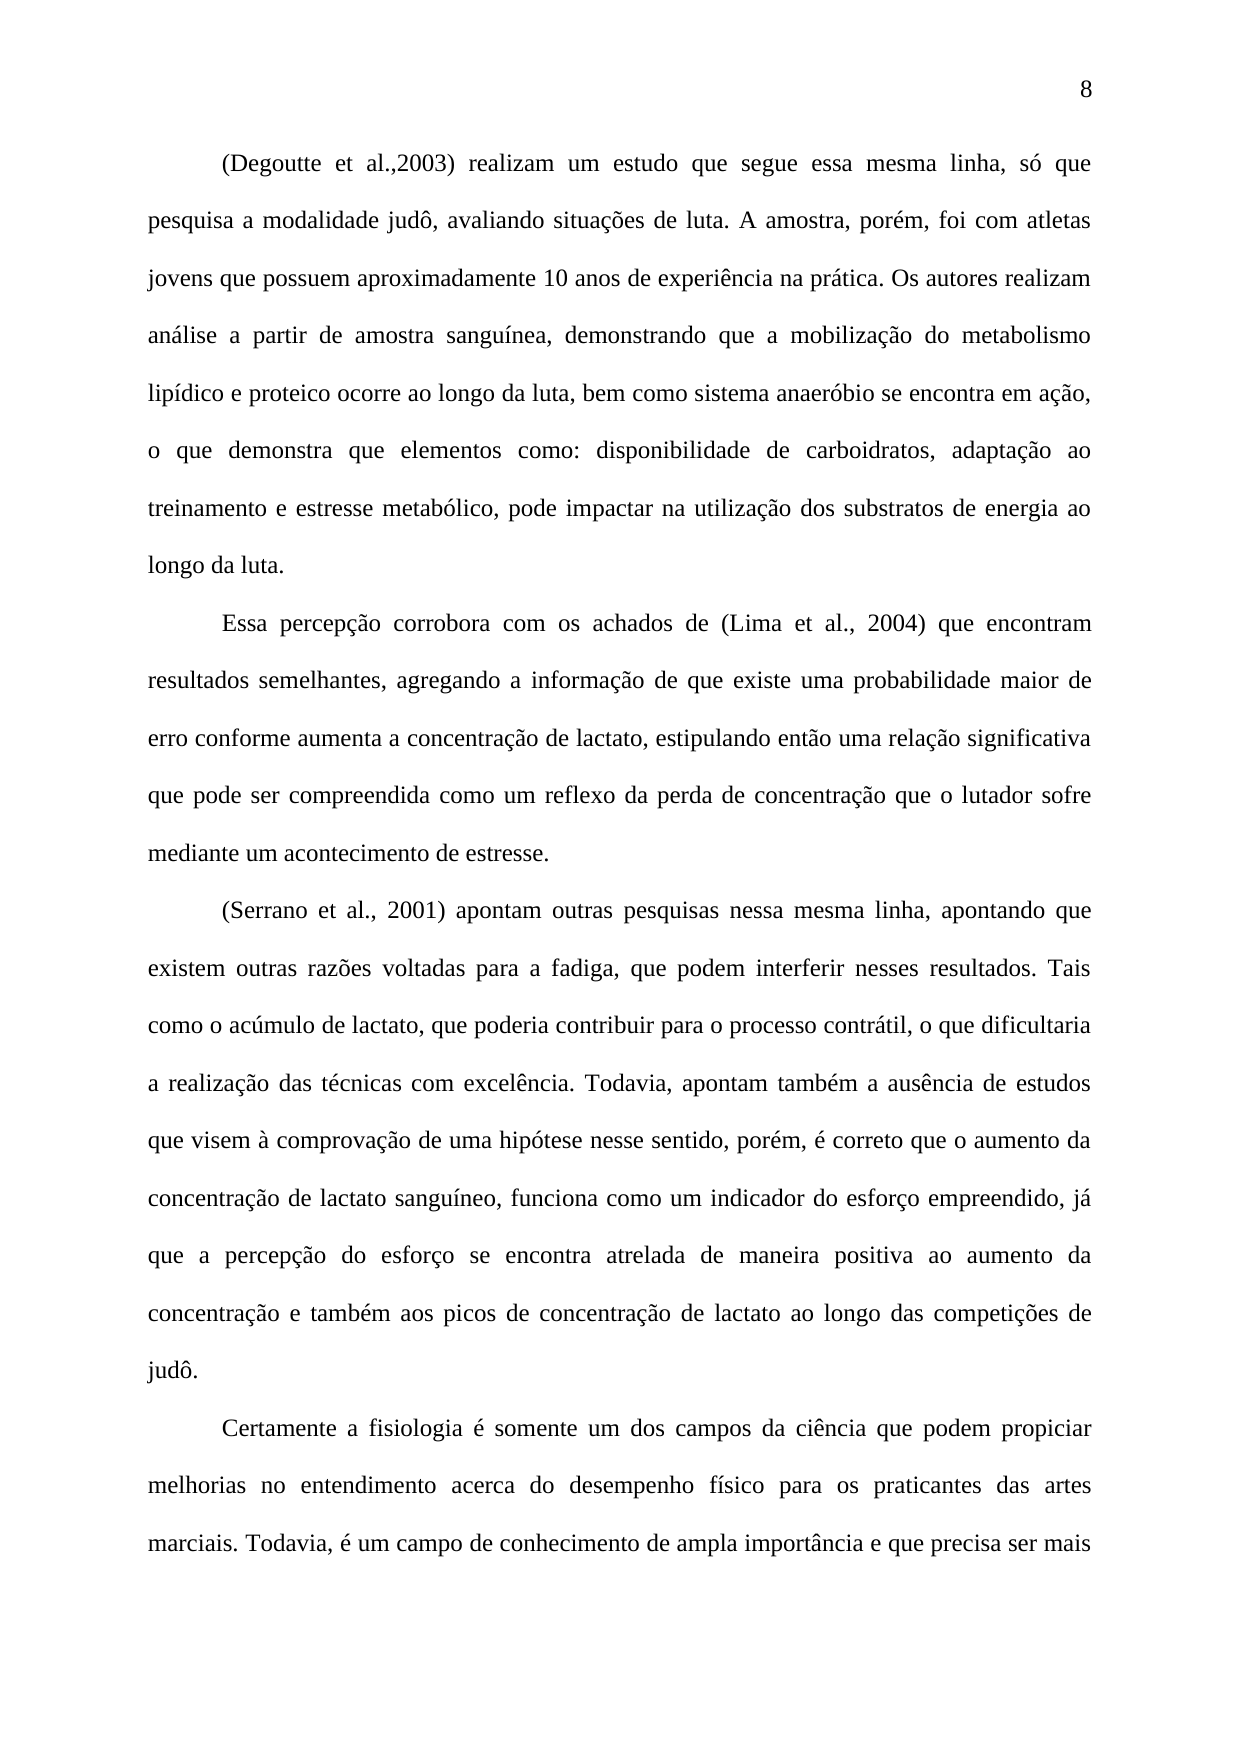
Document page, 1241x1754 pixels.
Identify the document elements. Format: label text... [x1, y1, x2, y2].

text (Serrano et al., 2001) apontam outras pesquisas nessa mesma linha, apontando que existem outras razões voltadas para a fadiga, que podem interferir nesses resultados. Tais como o acúmulo de lactato, que poderia contribuir para o processo contrátil, o que dificultaria a realização das técnicas com excelência. Todavia, apontam também a ausência de estudos que visem à comprovação de uma hipótese nesse sentido, porém, é correto que o aumento da concentração de lactato sanguíneo, funciona como um indicador do esforço empreendido, já que a percepção do esforço se encontra atrelada de maneira positiva ao aumento da concentração e também aos picos de concentração de lactato ao longo das competições de judô. [148, 895, 1092, 1384]
text Essa percepção corrobora com os achados de (Lima et al., 2004) que encontram resultados semelhantes, agregando a informação de que existe uma probabilidade maior de erro conforme aumenta a concentração de lactato, estipulando então uma relação significativa que pode ser compreendida como um reflexo da perda de concentração que o lutador sofre mediante um acontecimento de estresse. [148, 608, 1092, 866]
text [148, 1413, 1092, 1556]
text (Degoutte et al.,2003) realizam um estudo que segue essa mesma linha, só que pesquisa a modalidade judô, avaliando situações de luta. A amostra, porém, foi com atletas jovens que possuem aproximadamente 10 anos de experiência na prática. Os autores realizam análise a partir de amostra sanguínea, demonstrando que a mobilização do metabolismo lipídico e proteico ocorre ao longo da luta, bem como sistema anaeróbio se encontra em ação, o que demonstra que elementos como: disponibilidade de carboidratos, adaptação ao treinamento e estresse metabólico, pode impactar na utilização dos substratos de energia ao longo da luta. [148, 148, 1092, 579]
